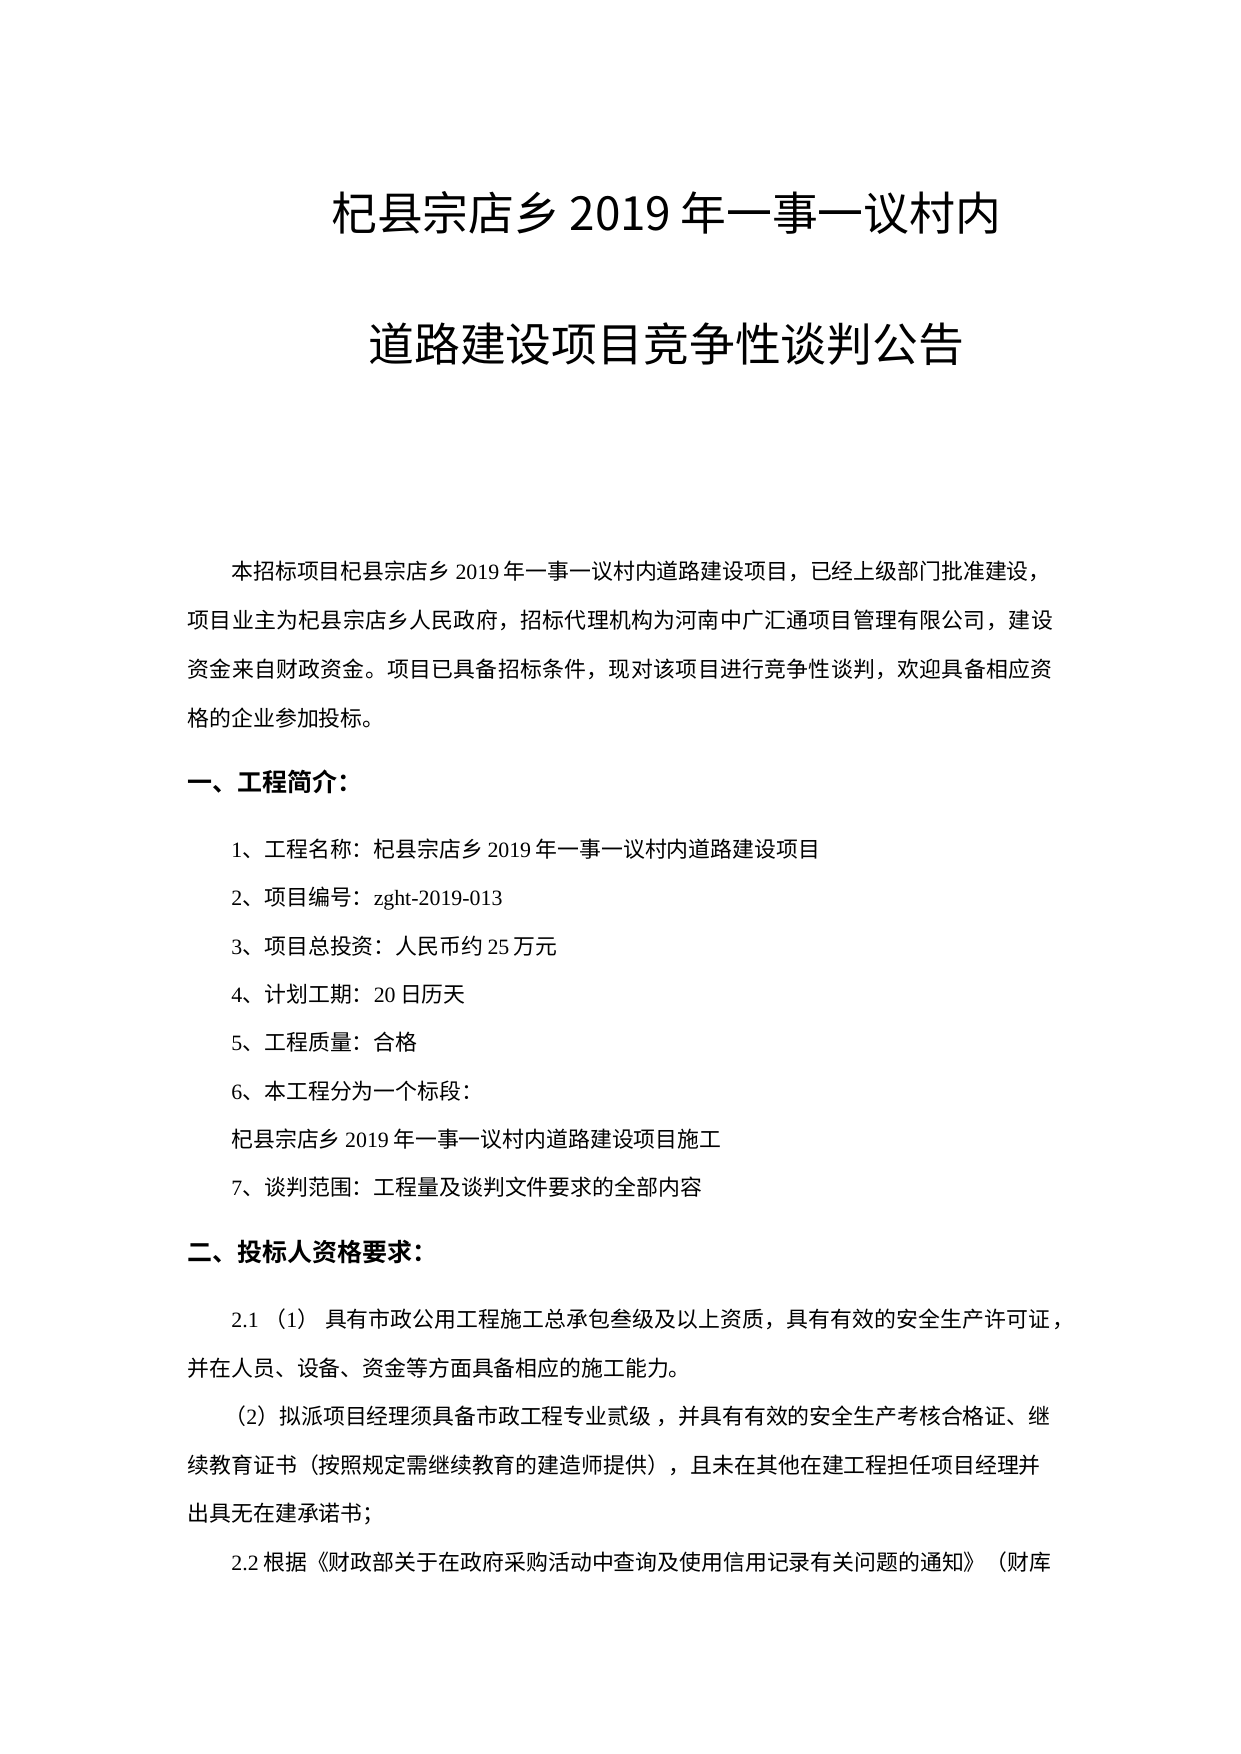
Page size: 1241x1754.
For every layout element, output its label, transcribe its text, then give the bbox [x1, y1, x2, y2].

text 7、谈判范围：工程量及谈判文件要求的全部内容 [187, 1170, 1053, 1202]
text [187, 1544, 1053, 1577]
text 1、工程名称：杞县宗店乡2019年一事一议村内道路建设项目 [231, 832, 1053, 864]
text 3、项目总投资：人民币约25万元 [231, 928, 1053, 961]
text 杞县宗店乡2019年一事一议村内道路建设项目施工 [187, 1122, 1053, 1154]
text 2、项目编号：zght-2019-013 [231, 880, 1053, 912]
text 2.1 （1） 具有市政公用工程施工总承包叁级及以上资质，具有有效的安全生产许可证，并在人员、设备、资金等方面具备相应的施工能力。 [187, 1301, 1053, 1383]
text 道路建设项目竞争性谈判公告 [187, 293, 1053, 390]
text 杞县宗店乡2019年一事一议村内 [187, 162, 1053, 259]
text 6、本工程分为一个标段： [187, 1073, 1053, 1106]
text 一、工程简介： [187, 748, 1053, 813]
text 5、工程质量：合格 [231, 1025, 1053, 1057]
text 4、计划工期：20日历天 [231, 977, 1053, 1009]
text 二、投标人资格要求： [187, 1218, 1053, 1283]
text （2）拟派项目经理须具备市政工程专业贰级 ，并具有有效的安全生产考核合格证、继续教育证书（按照规定需继续教育的建造师提供），且未在其他在建工程担任项目经理并出具无在建承诺书； [187, 1398, 1053, 1528]
text 本招标项目杞县宗店乡2019年一事一议村内道路建设项目，已经上级部门批准建设，项目业主为杞县宗店乡人民政府，招标代理机构为河南中广汇通项目管理有限公司，建设资金来自财政资金。项目已具备招标条件，现对该项目进行竞争性谈判，欢迎具备相应资格的企业参加投标。 [187, 554, 1053, 733]
